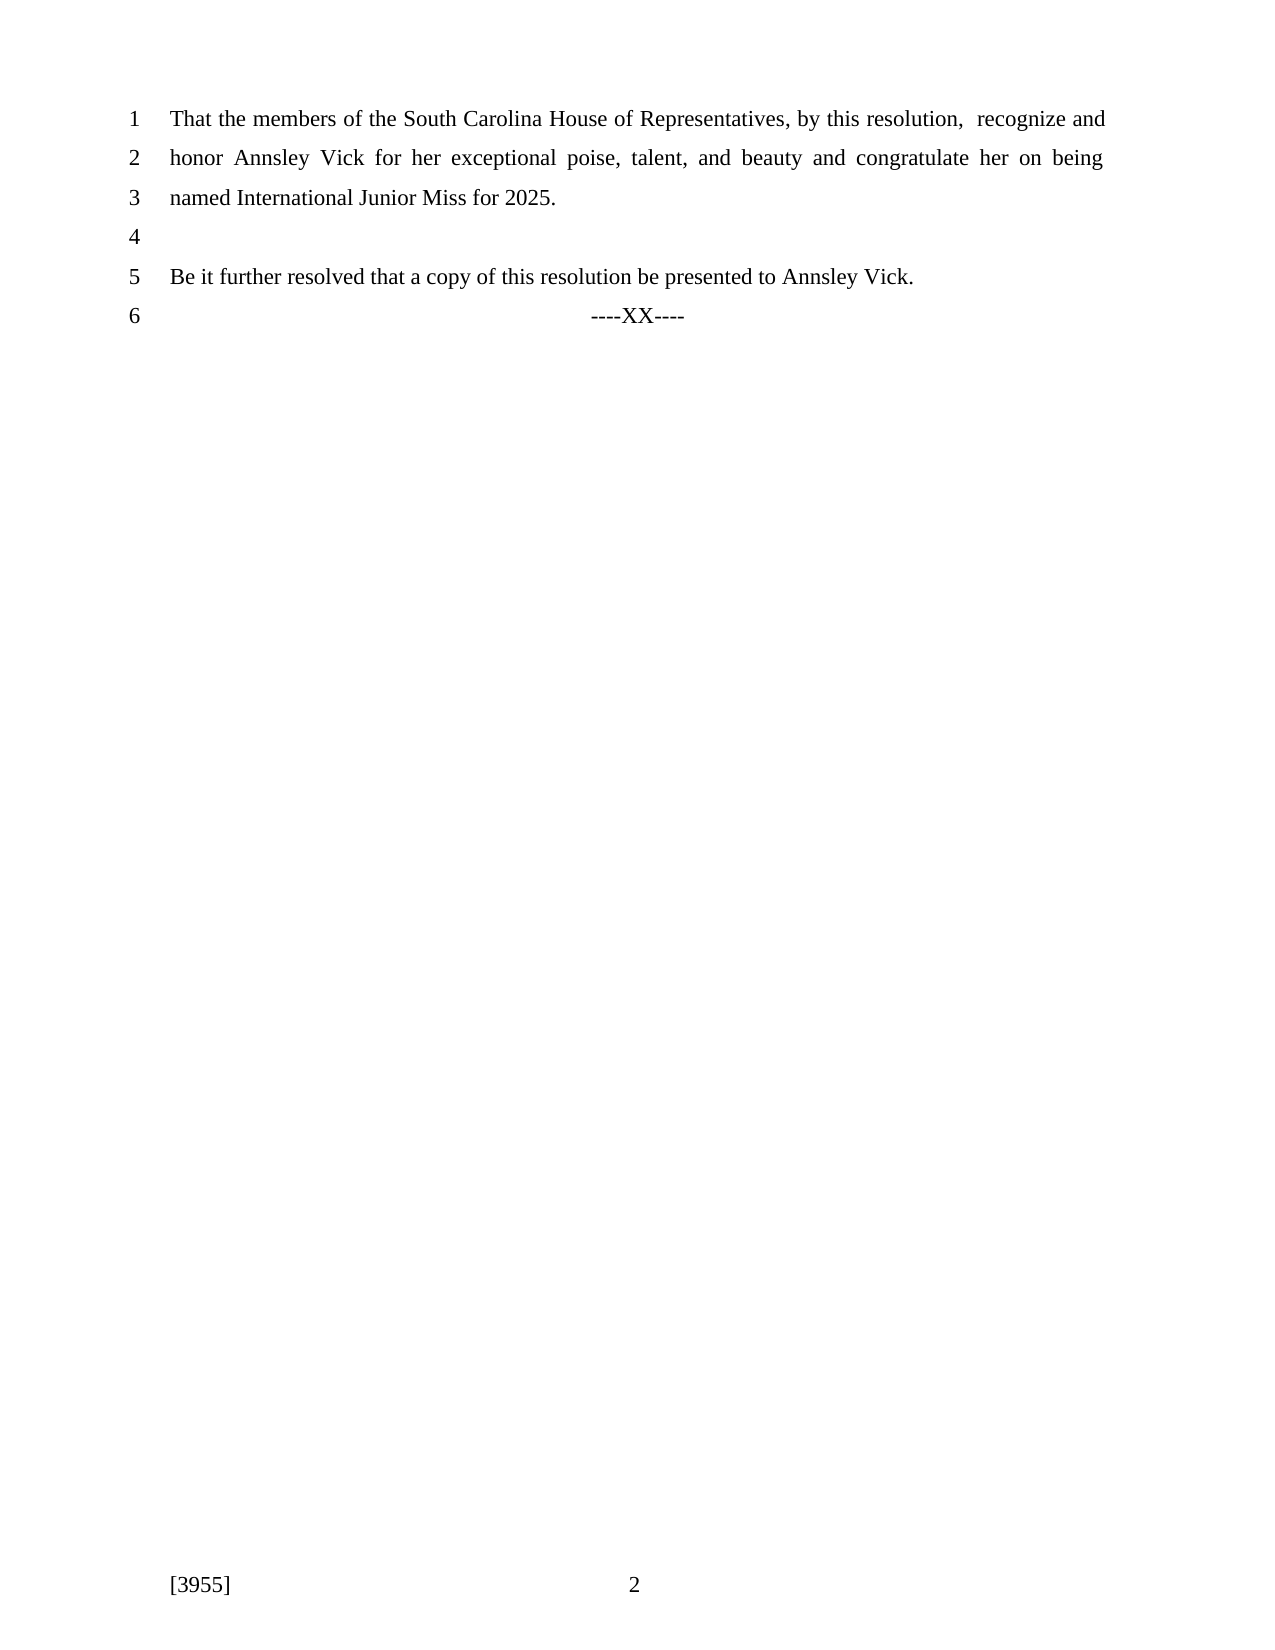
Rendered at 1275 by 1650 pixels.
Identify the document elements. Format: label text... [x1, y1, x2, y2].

text Be it further resolved that a copy of this resolution be presented to Annsley Vick. [169, 263, 1106, 289]
text ----XX---- [169, 302, 1106, 329]
text That the members of the South Carolina , by this resolution, recognize and honor Annsley Vick for her exceptional poise, talent, and beauty and congratulate her on being named International Junior Miss for 2025. [169, 105, 1106, 210]
